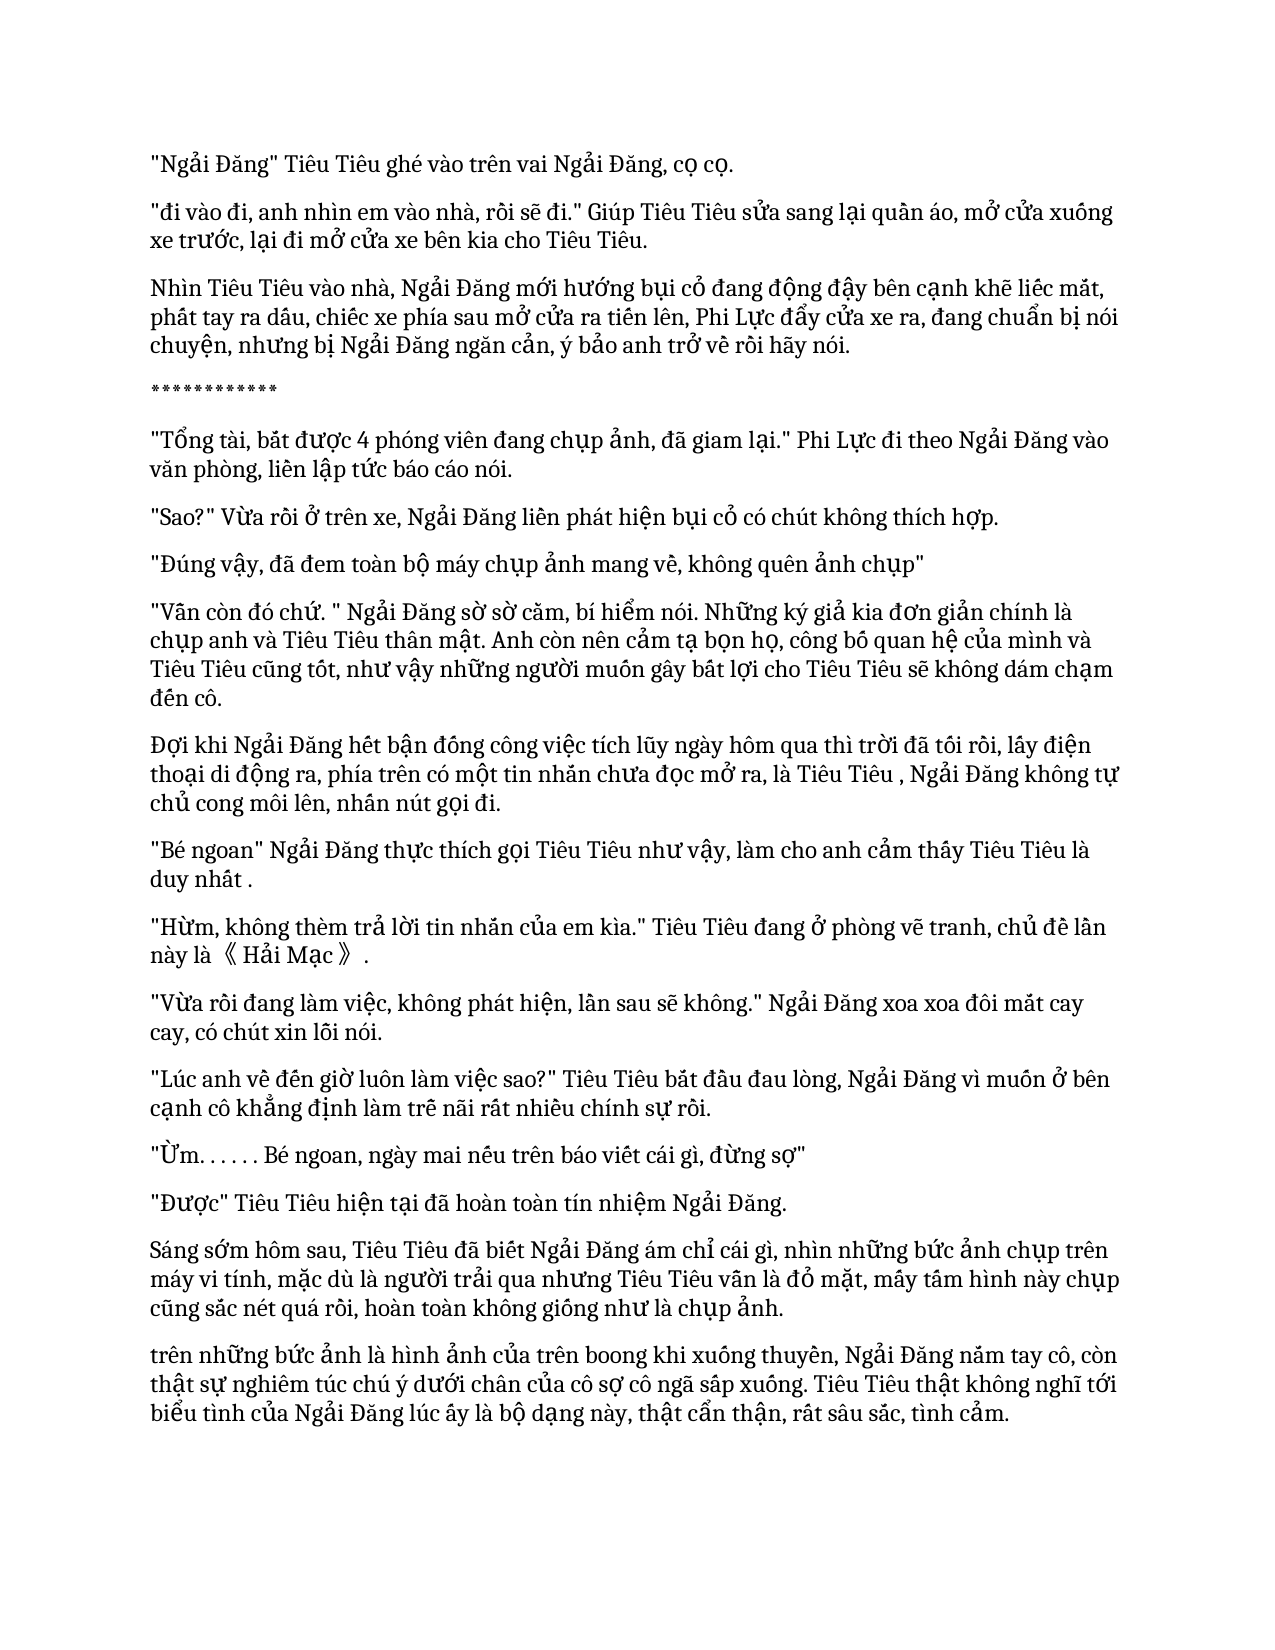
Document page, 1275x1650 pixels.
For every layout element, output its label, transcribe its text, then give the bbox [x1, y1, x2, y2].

text "Bé ngoan" Ngải Đăng thực thích gọi Tiêu Tiêu như vậy, làm cho anh cảm thấy Tiêu Tiêu là duy nhất . [150, 836, 1125, 894]
text "Được" Tiêu Tiêu hiện tại đã hoàn toàn tín nhiệm Ngải Đăng. [150, 1189, 1125, 1217]
text "Tổng tài, bắt được 4 phóng viên đang chụp ảnh, đã giam lại." Phi Lực đi theo Ngải Đăng vào văn phòng, liền lập tức báo cáo nói. [150, 426, 1125, 484]
text "Sao?" Vừa rồi ở trên xe, Ngải Đăng liền phát hiện bụi cỏ có chút không thích hợp. [150, 502, 1125, 531]
text "Vẫn còn đó chứ. " Ngải Đăng sờ sờ cằm, bí hiểm nói. Những ký giả kia đơn giản chính là chụp anh và Tiêu Tiêu thân mật. Anh còn nên cảm tạ bọn họ, công bố quan hệ của mình và Tiêu Tiêu cũng tốt, như vậy những người muốn gây bất lợi cho Tiêu Tiêu sẽ không dám chạm đến cô. [150, 597, 1125, 712]
text "Ừm. . . . . . Bé ngoan, ngày mai nếu trên báo viết cái gì, đừng sợ" [150, 1141, 1125, 1170]
text "đi vào đi, anh nhìn em vào nhà, rồi sẽ đi." Giúp Tiêu Tiêu sửa sang lại quần áo, mở cửa xuống xe trước, lại đi mở cửa xe bên kia cho Tiêu Tiêu. [150, 197, 1125, 255]
text Đợi khi Ngải Đăng hết bận đống công việc tích lũy ngày hôm qua thì trời đã tối rồi, lấy điện thoại di động ra, phía trên có một tin nhắn chưa đọc mở ra, là Tiêu Tiêu , Ngải Đăng không tự chủ cong môi lên, nhấn nút gọi đi. [150, 731, 1125, 817]
text "Lúc anh về đến giờ luôn làm việc sao?" Tiêu Tiêu bắt đầu đau lòng, Ngải Đăng vì muốn ở bên cạnh cô khẳng định làm trễ nãi rất nhiều chính sự rồi. [150, 1065, 1125, 1122]
text "Ngải Đăng" Tiêu Tiêu ghé vào trên vai Ngải Đăng, cọ cọ. [150, 150, 1125, 179]
text Sáng sớm hôm sau, Tiêu Tiêu đã biết Ngải Đăng ám chỉ cái gì, nhìn những bức ảnh chụp trên máy vi tính, mặc dù là người trải qua nhưng Tiêu Tiêu vẫn là đỏ mặt, mấy tấm hình này chụp cũng sắc nét quá rồi, hoàn toàn không giống như là chụp ảnh. [150, 1236, 1125, 1322]
text trên những bức ảnh là hình ảnh của trên boong khi xuống thuyền, Ngải Đăng nắm tay cô, còn thật sự nghiêm túc chú ý dưới chân của cô sợ cô ngã sấp xuống. Tiêu Tiêu thật không nghĩ tới biểu tình của Ngải Đăng lúc ấy là bộ dạng này, thật cẩn thận, rất sâu sắc, tình cảm. [150, 1341, 1125, 1427]
text "Vừa rồi đang làm việc, không phát hiện, lần sau sẽ không." Ngải Đăng xoa xoa đôi mắt cay cay, có chút xin lỗi nói. [150, 989, 1125, 1046]
text ************ [150, 379, 1125, 407]
text "Hừm, không thèm trả lời tin nhắn của em kìa." Tiêu Tiêu đang ở phòng vẽ tranh, chủ đề lần này là《 Hải Mạc 》. [150, 912, 1125, 970]
text "Đúng vậy, đã đem toàn bộ máy chụp ảnh mang về, không quên ảnh chụp" [150, 550, 1125, 579]
text Nhìn Tiêu Tiêu vào nhà, Ngải Đăng mới hướng bụi cỏ đang động đậy bên cạnh khẽ liếc mắt, phất tay ra dấu, chiếc xe phía sau mở cửa ra tiến lên, Phi Lực đẩy cửa xe ra, đang chuẩn bị nói chuyện, nhưng bị Ngải Đăng ngăn cản, ý bảo anh trở về rồi hãy nói. [150, 274, 1125, 360]
